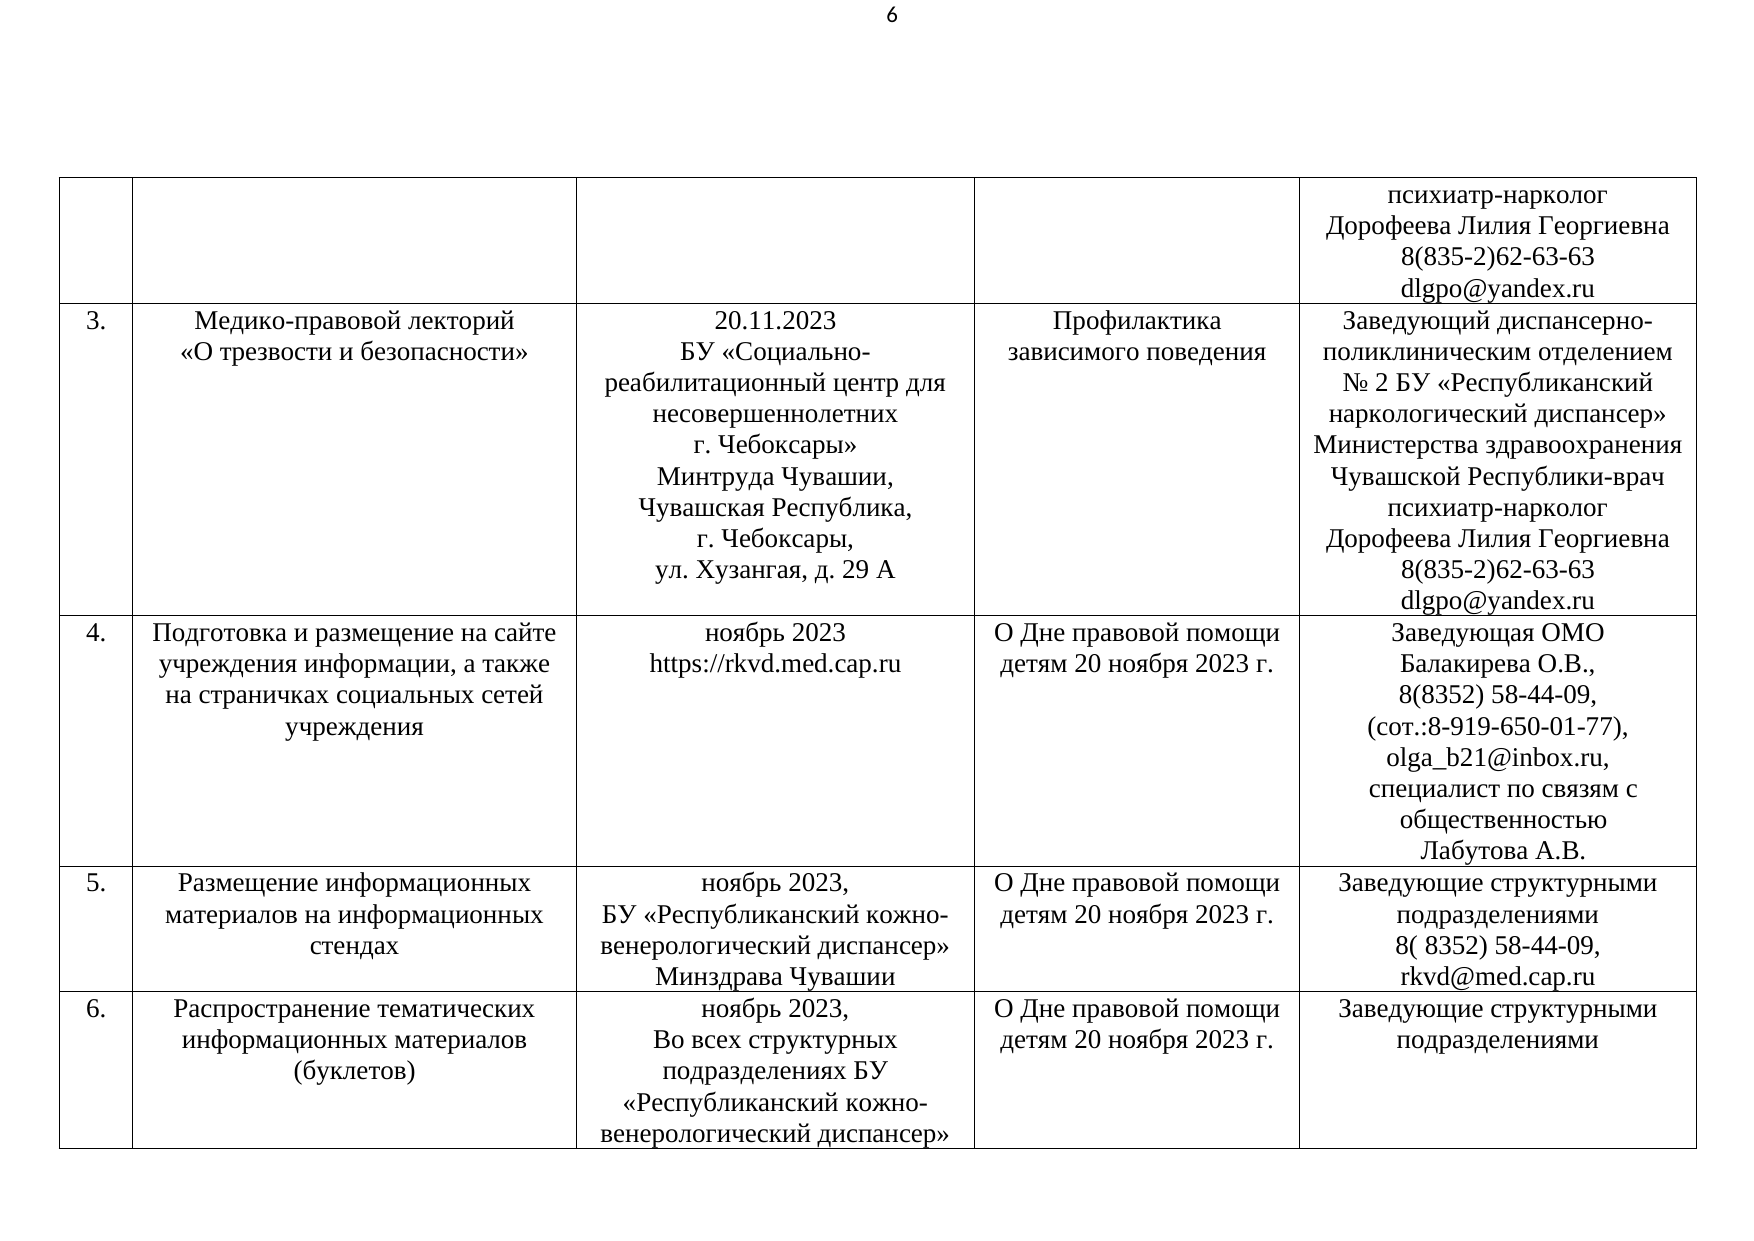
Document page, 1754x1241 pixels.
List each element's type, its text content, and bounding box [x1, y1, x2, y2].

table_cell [1300, 992, 1696, 1148]
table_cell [1300, 178, 1696, 303]
table_cell ноябрь 2023 https://rkvd.med.cap.ru [577, 616, 974, 866]
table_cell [577, 178, 974, 303]
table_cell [975, 992, 1299, 1148]
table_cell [133, 992, 576, 1148]
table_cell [133, 178, 576, 303]
table_cell 4. [60, 616, 132, 866]
table_cell 3. [60, 304, 132, 615]
table_cell Заведующая ОМО Балакирева О.В., 8(8352) 58-44-09, (сот.:8-919-650-01-77), olga_b21@inbox.ru, специалист по связям с общественностью Лабутова А.В. [1300, 616, 1696, 866]
table_cell 20.11.2023 БУ «Социально-реабилитационный центр для несовершеннолетних г. Чебоксары» Минтруда Чувашии, Чувашская Республика, г. Чебоксары, ул. Хузангая, д. 29 А [577, 304, 974, 615]
table_cell Размещение информационных материалов на информационных стендах [133, 867, 576, 991]
table_cell О Дне правовой помощи детям 20 ноября 2023 г. [975, 867, 1299, 991]
table_cell Заведующие структурными подразделениями 8( 8352) 58-44-09, rkvd@med.cap.ru [1300, 867, 1696, 991]
table_cell Медико-правовой лекторий «О трезвости и безопасности» [133, 304, 576, 615]
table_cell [975, 178, 1299, 303]
table_cell 2. [60, 178, 132, 303]
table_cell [577, 992, 974, 1148]
table_cell 6. [60, 992, 132, 1148]
table_cell ноябрь 2023, БУ «Республиканский кожно-венерологический диспансер» Минздрава Чувашии [577, 867, 974, 991]
table_cell Профилактика зависимого поведения [975, 304, 1299, 615]
table_cell Подготовка и размещение на сайте учреждения информации, а также на страничках социальных сетей учреждения [133, 616, 576, 866]
table_cell О Дне правовой помощи детям 20 ноября 2023 г. [975, 616, 1299, 866]
table_cell 5. [60, 867, 132, 991]
